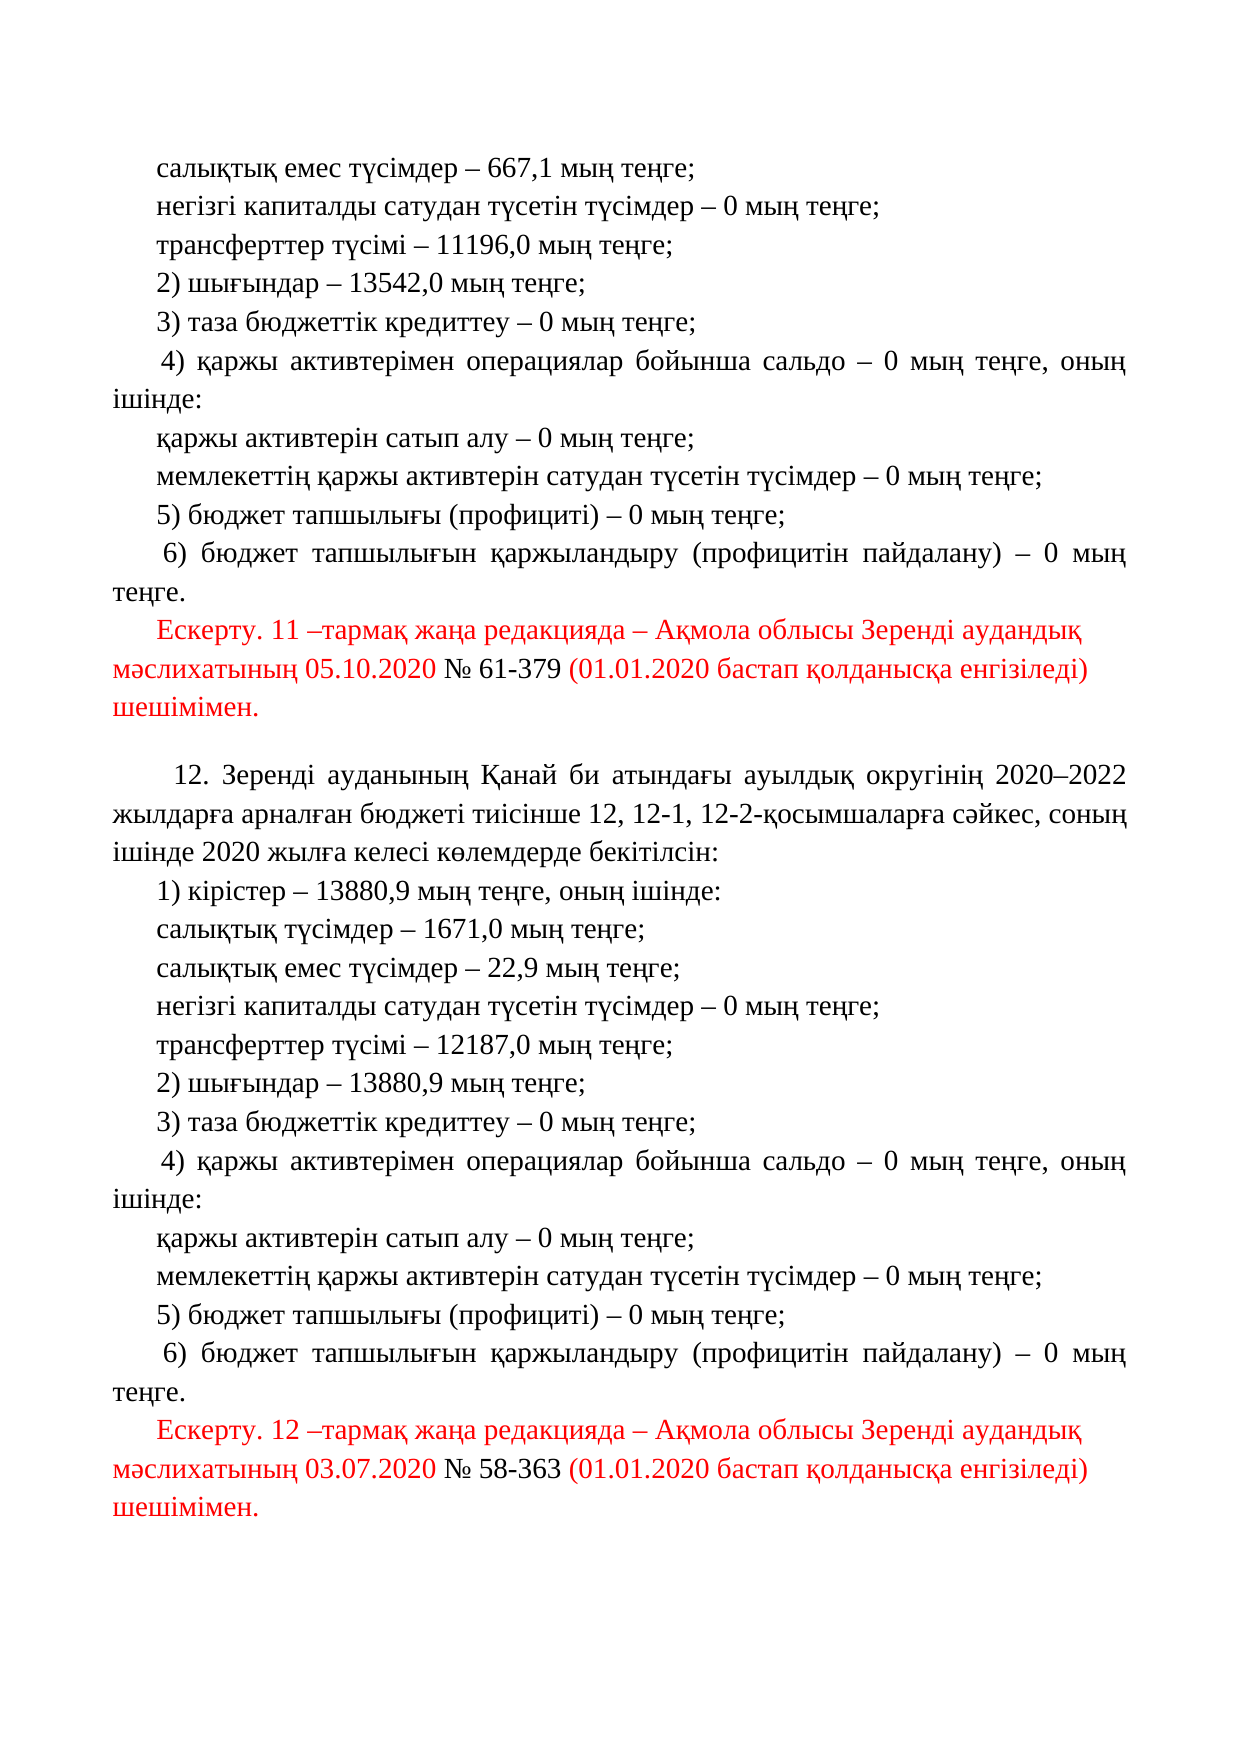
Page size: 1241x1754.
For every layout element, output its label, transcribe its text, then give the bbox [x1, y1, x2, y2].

text мемлекеттің қаржы активтерін сатудан түсетін түсімдер – 0 мың теңге; [112, 458, 1128, 492]
text 4) қаржы активтерімен операциялар бойынша сальдо – 0 мың теңге, оның ішінде: [112, 1143, 1128, 1215]
text салықтық емес түсiмдер – 667,1 мың теңге; [112, 150, 1128, 183]
text Ескерту. 11 –тармақ жаңа редакцияда – Ақмола облысы Зеренді аудандық мәслихатының 05.10.2020 № 61-379 (01.01.2020 бастап қолданысқа енгізіледі) шешімімен. [112, 612, 1128, 753]
text қаржы активтерiн сатып алу – 0 мың теңге; [112, 1220, 1128, 1253]
text Ескерту. 12 –тармақ жаңа редакцияда – Ақмола облысы Зеренді аудандық мәслихатының 03.07.2020 № 58-363 (01.01.2020 бастап қолданысқа енгізіледі) шешімімен. [112, 1412, 1128, 1553]
text салықтық түсімдер – 1671,0 мың теңге; [112, 911, 1128, 945]
text мемлекеттің қаржы активтерін сатудан түсетін түсімдер – 0 мың теңге; [112, 1258, 1128, 1292]
text қаржы активтерiн сатып алу – 0 мың теңге; [112, 420, 1128, 453]
text 5) бюджет тапшылығы (профициті) – 0 мың теңге; [112, 497, 1128, 530]
text трансферттер түсімі – 12187,0 мың теңге; [112, 1027, 1128, 1061]
text 3) таза бюджеттiк кредиттеу – 0 мың теңге; [112, 304, 1128, 338]
text 3) таза бюджеттiк кредиттеу – 0 мың теңге; [112, 1104, 1128, 1138]
text 4) қаржы активтерімен операциялар бойынша сальдо – 0 мың теңге, оның ішінде: [112, 343, 1128, 415]
text 5) бюджет тапшылығы (профициті) – 0 мың теңге; [112, 1297, 1128, 1330]
text негізгі капиталды сатудан түсетін түсімдер – 0 мың теңге; [112, 188, 1128, 222]
text салықтық емес түсiмдер – 22,9 мың теңге; [112, 950, 1128, 983]
text 6) бюджет тапшылығын қаржыландыру (профицитін пайдалану) – 0 мың теңге. [112, 1335, 1128, 1407]
text 2) шығындар – 13880,9 мың теңге; [112, 1066, 1128, 1099]
text 1) кірістер – 13880,9 мың теңге, оның ішінде: [112, 873, 1128, 906]
text 6) бюджет тапшылығын қаржыландыру (профицитін пайдалану) – 0 мың теңге. [112, 535, 1128, 607]
text трансферттер түсімі – 11196,0 мың теңге; [112, 227, 1128, 261]
text негізгі капиталды сатудан түсетін түсімдер – 0 мың теңге; [112, 988, 1128, 1022]
text 2) шығындар – 13542,0 мың теңге; [112, 266, 1128, 299]
text 12. Зеренді ауданының Қанай би атындағы ауылдық округінің 2020–2022 жылдарға арналған бюджеті тиісінше 12, 12-1, 12-2-қосымшаларға сәйкес, соның ішінде 2020 жылға келесі көлемдерде бекітілсін: [112, 757, 1128, 868]
